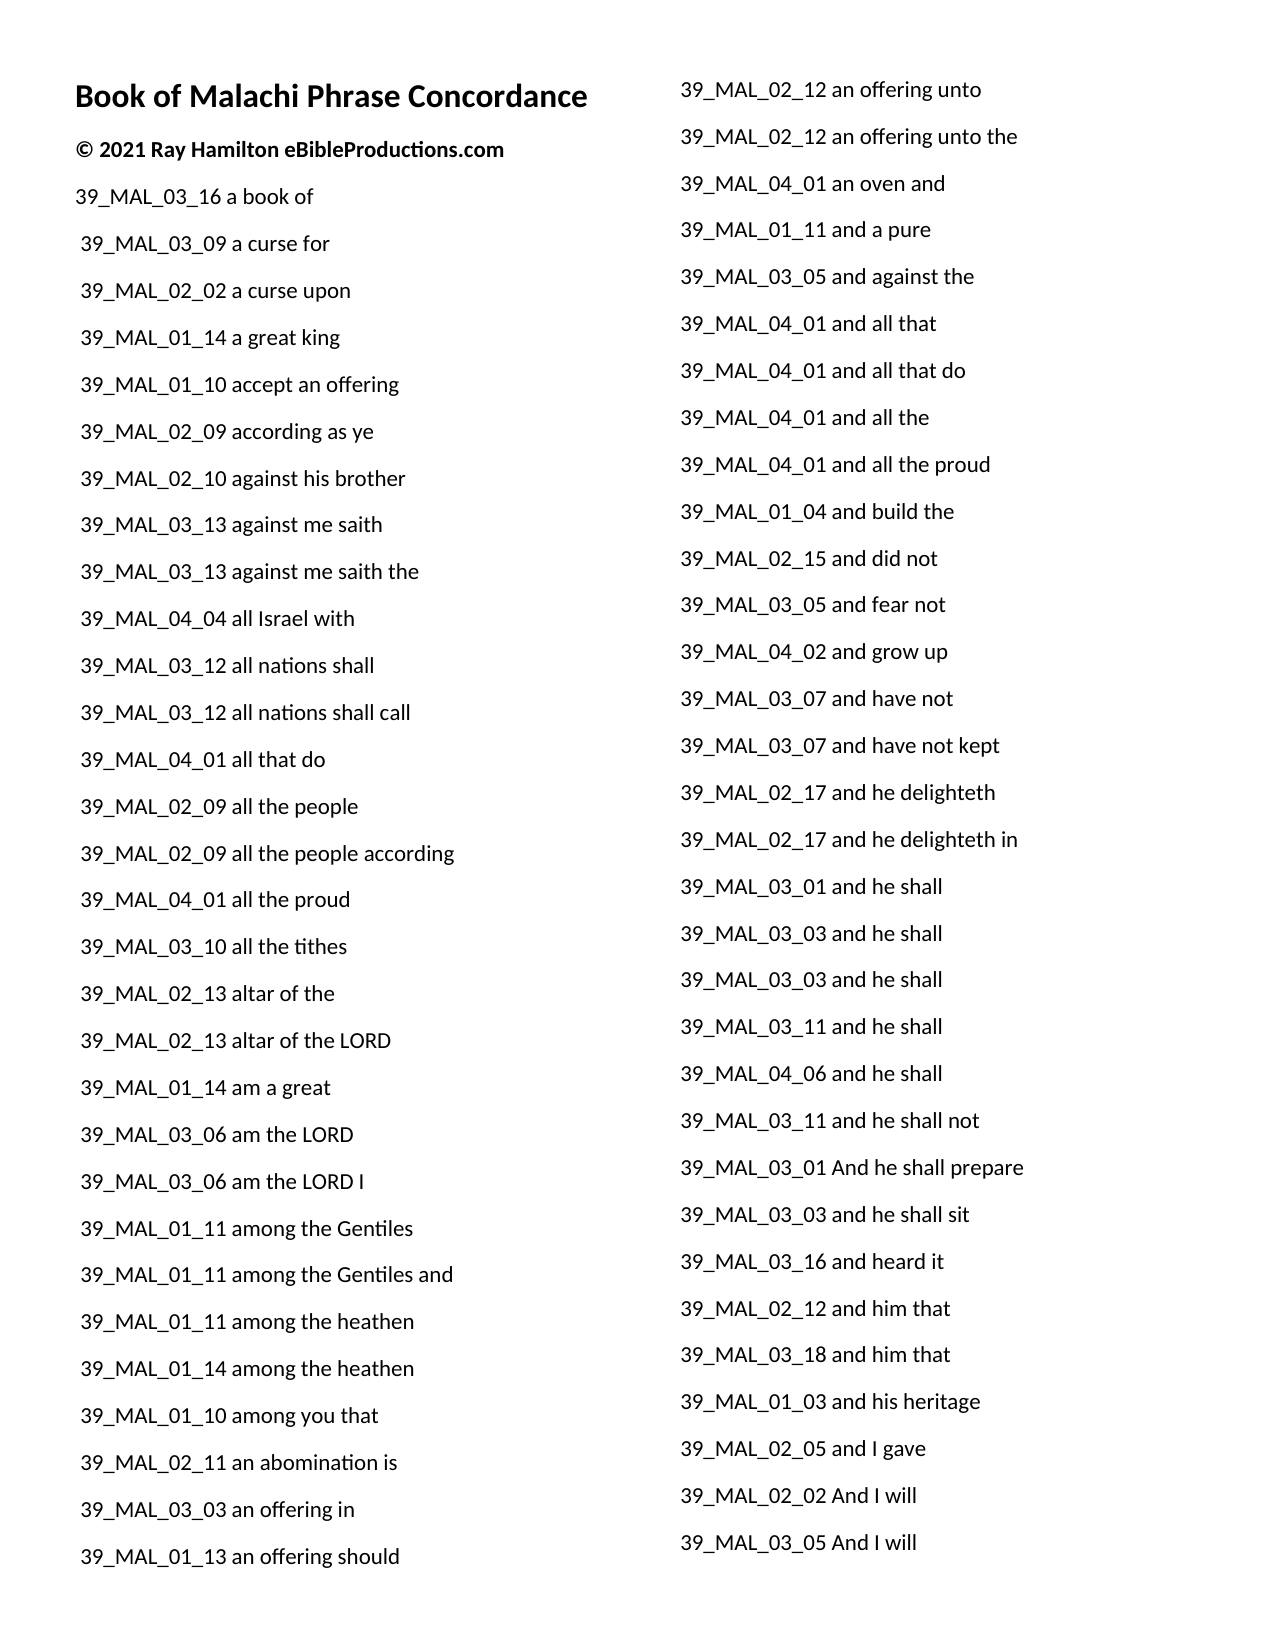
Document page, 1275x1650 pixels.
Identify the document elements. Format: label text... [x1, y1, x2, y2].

text 39_MAL_04_06 and he shall [675, 1059, 1200, 1087]
text 39_MAL_02_11 an abomination is [75, 1448, 600, 1476]
text 39_MAL_02_17 and he delighteth in [675, 825, 1200, 853]
text 39_MAL_03_06 am the LORD I [75, 1167, 600, 1195]
text 39_MAL_03_03 and he shall [675, 919, 1200, 947]
text 39_MAL_03_03 and he shall [675, 966, 1200, 994]
text 39_MAL_04_01 and all that do [675, 356, 1200, 384]
text 39_MAL_02_15 and did not [675, 544, 1200, 572]
text 39_MAL_03_06 am the LORD [75, 1120, 600, 1148]
text 39_MAL_01_03 and his heritage [675, 1387, 1200, 1416]
text © 2021 Ray Hamilton eBibleProductions.com [75, 136, 600, 164]
text 39_MAL_04_01 and all the [675, 403, 1200, 431]
text 39_MAL_01_11 among the Gentiles [75, 1214, 600, 1242]
text 39_MAL_04_01 and all the proud [675, 450, 1200, 478]
text 39_MAL_02_09 according as ye [75, 417, 600, 445]
text 39_MAL_02_02 a curse upon [75, 276, 600, 304]
text 39_MAL_03_12 all nations shall call [75, 698, 600, 726]
text 39_MAL_01_11 and a pure [675, 216, 1200, 244]
text 39_MAL_03_13 against me saith the [75, 557, 600, 586]
text 39_MAL_03_13 against me saith [75, 511, 600, 539]
text 39_MAL_03_18 and him that [675, 1341, 1200, 1369]
text 39_MAL_03_01 and he shall [675, 872, 1200, 900]
text 39_MAL_03_03 and he shall sit [675, 1200, 1200, 1228]
text 39_MAL_02_13 altar of the LORD [75, 1026, 600, 1054]
text 39_MAL_01_11 among the Gentiles and [75, 1261, 600, 1289]
text 39_MAL_02_10 against his brother [75, 464, 600, 492]
text 39_MAL_04_01 all the proud [75, 886, 600, 914]
text 39_MAL_02_05 and I gave [675, 1434, 1200, 1462]
text 39_MAL_01_10 among you that [75, 1401, 600, 1429]
text 39_MAL_04_04 all Israel with [75, 604, 600, 632]
text 39_MAL_04_01 an oven and [675, 169, 1200, 197]
text 39_MAL_01_14 am a great [75, 1073, 600, 1101]
text 39_MAL_02_12 an offering unto the [675, 122, 1200, 150]
text 39_MAL_03_05 and fear not [675, 591, 1200, 619]
text 39_MAL_03_11 and he shall [675, 1012, 1200, 1041]
text 39_MAL_04_01 and all that [675, 309, 1200, 337]
text 39_MAL_03_16 a book of [75, 182, 600, 211]
text 39_MAL_03_01 And he shall prepare [675, 1153, 1200, 1181]
text 39_MAL_03_07 and have not kept [675, 731, 1200, 759]
text 39_MAL_03_05 and against the [675, 262, 1200, 291]
text 39_MAL_02_02 And I will [675, 1481, 1200, 1509]
text 39_MAL_03_12 all nations shall [75, 651, 600, 679]
text 39_MAL_02_09 all the people according [75, 839, 600, 867]
text 39_MAL_03_09 a curse for [75, 229, 600, 257]
text 39_MAL_01_11 among the heathen [75, 1307, 600, 1336]
text 39_MAL_03_03 an offering in [75, 1495, 600, 1523]
text 39_MAL_03_16 and heard it [675, 1247, 1200, 1275]
text 39_MAL_03_07 and have not [675, 684, 1200, 712]
text 39_MAL_04_01 all that do [75, 745, 600, 773]
text 39_MAL_01_13 an offering should [75, 1542, 600, 1570]
text 39_MAL_02_09 all the people [75, 792, 600, 820]
text 39_MAL_02_12 an offering unto [675, 75, 1200, 103]
text Book of Malachi Phrase Concordance [75, 75, 600, 116]
text 39_MAL_04_02 and grow up [675, 637, 1200, 666]
text 39_MAL_03_10 all the tithes [75, 932, 600, 961]
text 39_MAL_03_11 and he shall not [675, 1106, 1200, 1134]
text 39_MAL_01_14 a great king [75, 323, 600, 351]
text 39_MAL_01_04 and build the [675, 497, 1200, 525]
text 39_MAL_01_14 among the heathen [75, 1354, 600, 1382]
text 39_MAL_01_10 accept an offering [75, 370, 600, 398]
text 39_MAL_02_17 and he delighteth [675, 778, 1200, 806]
text 39_MAL_03_05 And I will [675, 1528, 1200, 1556]
text 39_MAL_02_13 altar of the [75, 979, 600, 1007]
text 39_MAL_02_12 and him that [675, 1294, 1200, 1322]
